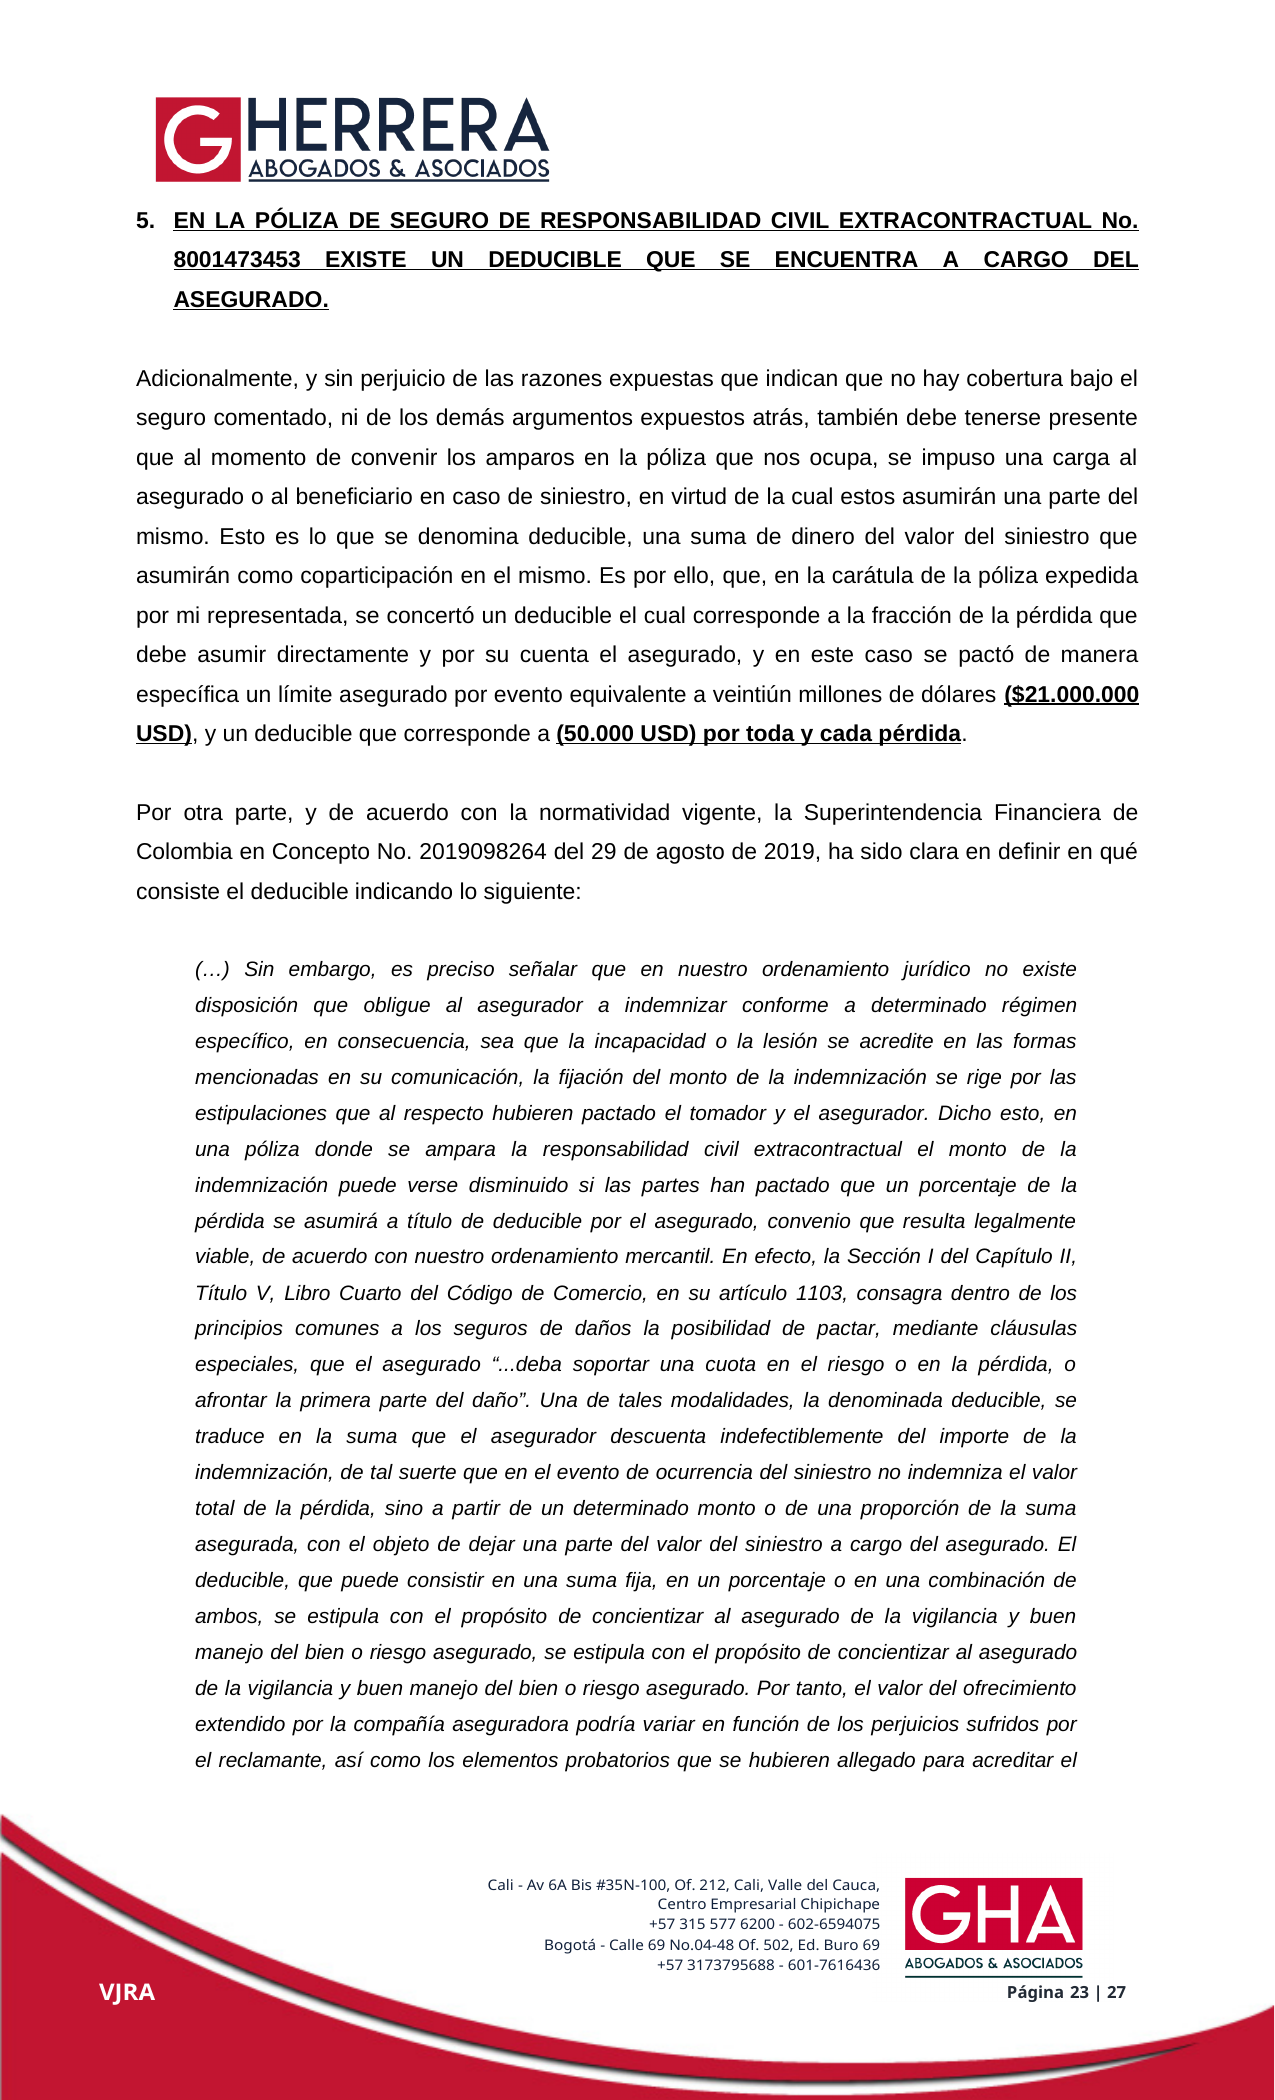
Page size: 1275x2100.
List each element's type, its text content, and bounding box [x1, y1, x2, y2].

picture [0, 1801, 1275, 2100]
picture [135, 73, 569, 205]
text Por otra parte, y de acuerdo con la normatividad vigente, la Superintendencia Financiera de Colombia en Concepto No. 2019098264 del 29 de agosto de 2019, ha sido clara en definir en qué consiste el deducible indicando lo siguiente: [136, 799, 1139, 904]
text Adicionalmente, y sin perjuicio de las razones expuestas que indican que no hay cobertura bajo el seguro comentado, ni de los demás argumentos expuestos atrás, también debe tenerse presente que al momento de convenir los amparos en la póliza que nos ocupa, se impuso una carga al asegurado o al beneficiario en caso de siniestro, en virtud de la cual estos asumirán una parte del mismo. Esto es lo que se denomina deducible, una suma de dinero del valor del siniestro que asumirán como coparticipación en el mismo. Es por ello, que, en la carátula de la póliza expedida por mi representada, se concertó un deducible el cual corresponde a la fracción de la pérdida que debe asumir directamente y por su cuenta el asegurado, y en este caso se pactó de manera específica un límite asegurado por evento equivalente a veintiún millones de dólares ($21.000.000 USD), y un deducible que corresponde a (50.000 USD) por toda y cada pérdida. [136, 365, 1139, 746]
list EN LA PÓLIZA DE SEGURO DE RESPONSABILIDAD CIVIL EXTRACONTRACTUAL No. 8001473453 EXISTE UN DEDUCIBLE QUE SE ENCUENTRA A CARGO DEL ASEGURADO. [136, 207, 1139, 312]
